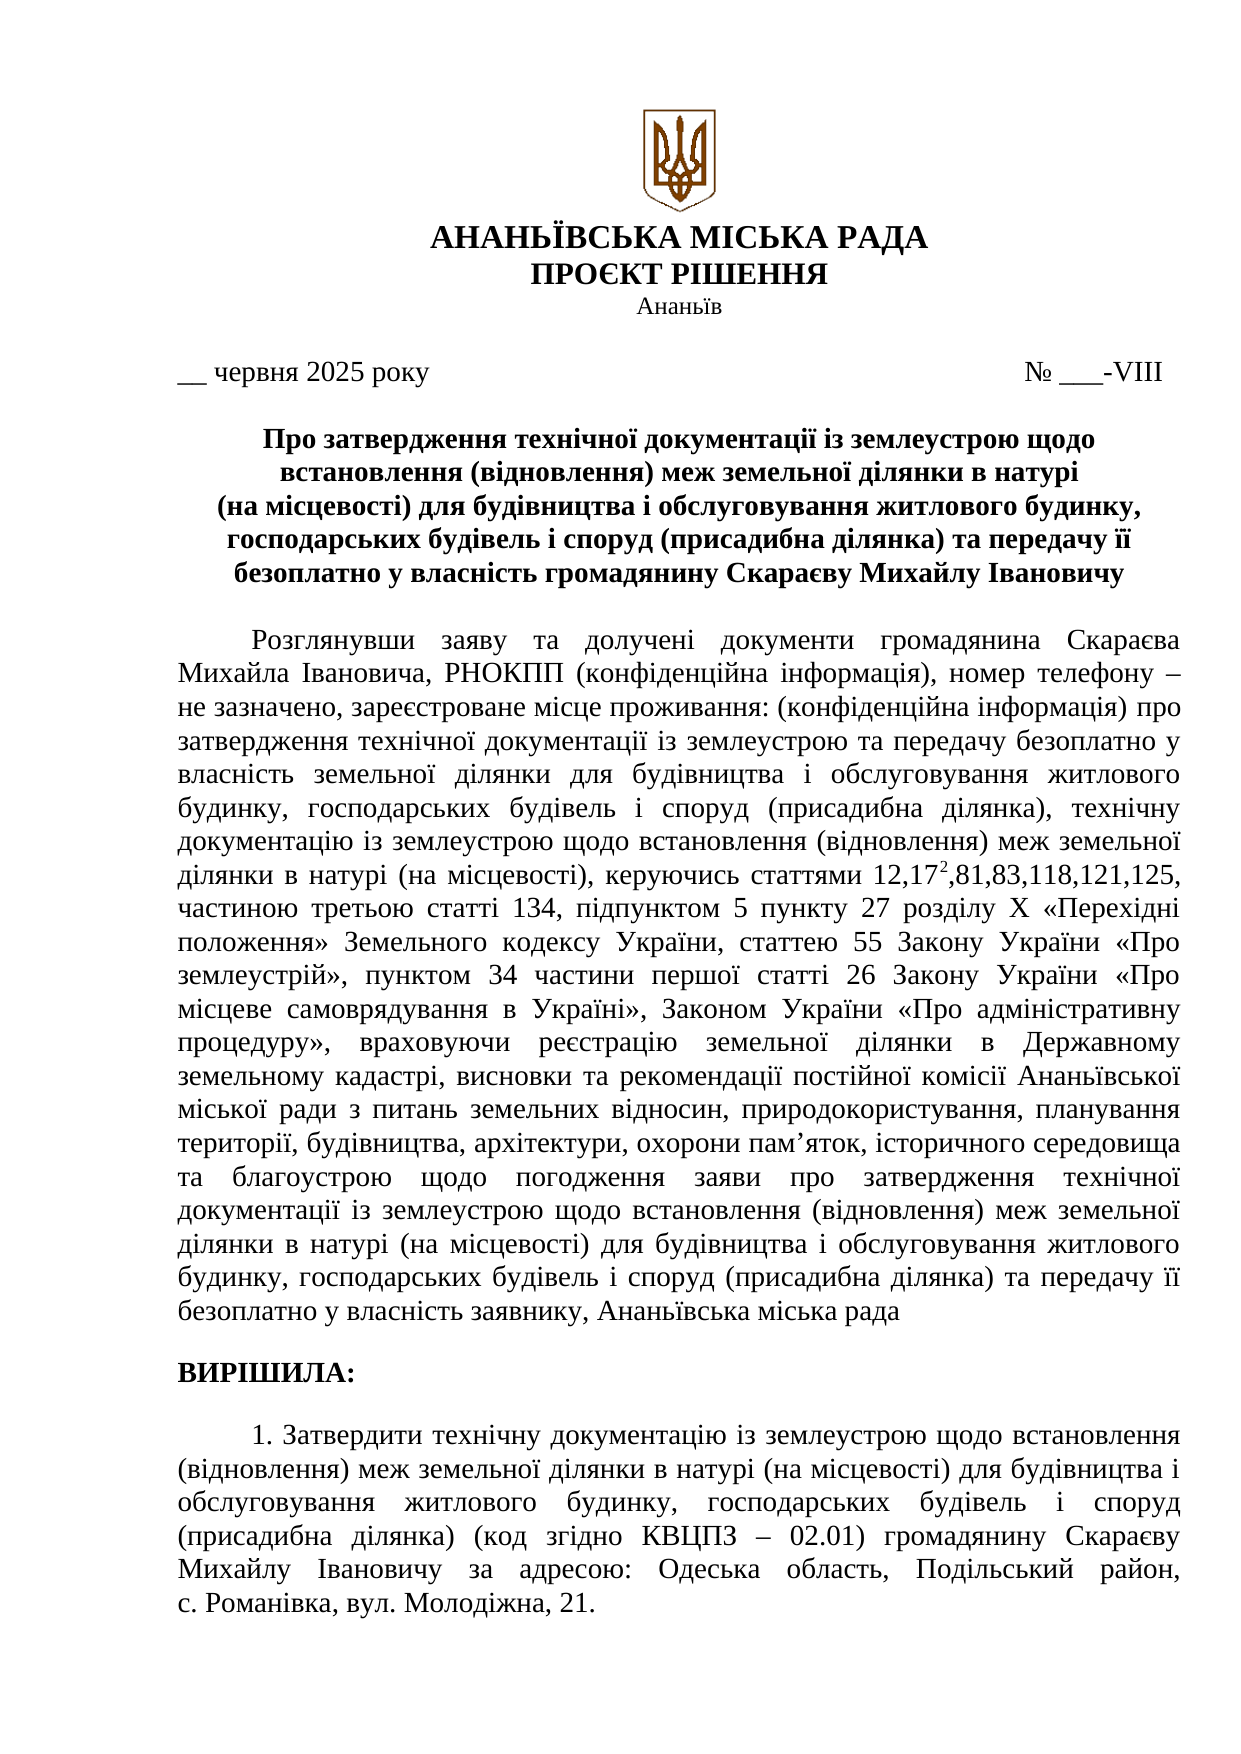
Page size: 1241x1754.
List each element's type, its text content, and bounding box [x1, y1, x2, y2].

picture [636, 103, 723, 218]
text Розглянувши заяву та долучені документи громадянина Скараєва Михайла Івановича, РНОКПП (конфіденційна інформація), номер телефону – не зазначено, зареєстроване місце проживання: (конфіденційна інформація) про затвердження технічної документації із землеустрою та передачу безоплатно у власність земельної ділянки для будівництва і обслуговування житлового будинку, господарських будівель і споруд (присадибна ділянка), технічну документацію із землеустрою щодо встановлення (відновлення) меж земельної ділянки в натурі (на місцевості), керуючись статтями 12,172,81,83,118,121,125, частиною третьою статті 134, підпунктом 5 пункту 27 розділу Х «Перехідні положення» Земельного кодексу України, статтею 55 Закону України «Про землеустрій», пунктом 34 частини першої статті 26 Закону України «Про місцеве самоврядування в Україні», Законом України «Про адміністративну процедуру», враховуючи реєстрацію земельної ділянки в Державному земельному кадастрі, висновки та рекомендації постійної комісії Ананьївської міської ради з питань земельних відносин, природокористування, планування території, будівництва, архітектури, охорони пам’яток, історичного середовища та благоустрою щодо погодження заяви про затвердження технічної документації із землеустрою щодо встановлення (відновлення) меж земельної ділянки в натурі (на місцевості) для будівництва і обслуговування житлового будинку, господарських будівель і споруд (присадибна ділянка) та передачу її безоплатно у власність заявнику, Ананьївська міська рада [177, 622, 1181, 1326]
text Ананьїв [177, 291, 1181, 320]
text ПРОЄКТ РІШЕННЯ [177, 256, 1181, 291]
text ВИРІШИЛА: [177, 1355, 1181, 1389]
text Про затвердження технічної документації із землеустрою щодо встановлення (відновлення) меж земельної ділянки в натурі (на місцевості) для будівництва і обслуговування житлового будинку, господарських будівель і споруд (присадибна ділянка) та передачу її безоплатно у власність громадянину Скараєву Михайлу Івановичу [177, 421, 1181, 588]
text __ червня 2025 року № ___-VІІІ [177, 354, 1181, 387]
text 1. Затвердити технічну документацію із землеустрою щодо встановлення (відновлення) меж земельної ділянки в натурі (на місцевості) для будівництва і обслуговування житлового будинку, господарських будівель і споруд (присадибна ділянка) (код згідно КВЦПЗ – 02.01) громадянину Скараєву Михайлу Івановичу за адресою: Одеська область, Подільський район, с. Романівка, вул. Молодіжна, 21. [177, 1417, 1181, 1619]
text АНАНЬЇВСЬКА МІСЬКА РАДА [177, 217, 1181, 256]
